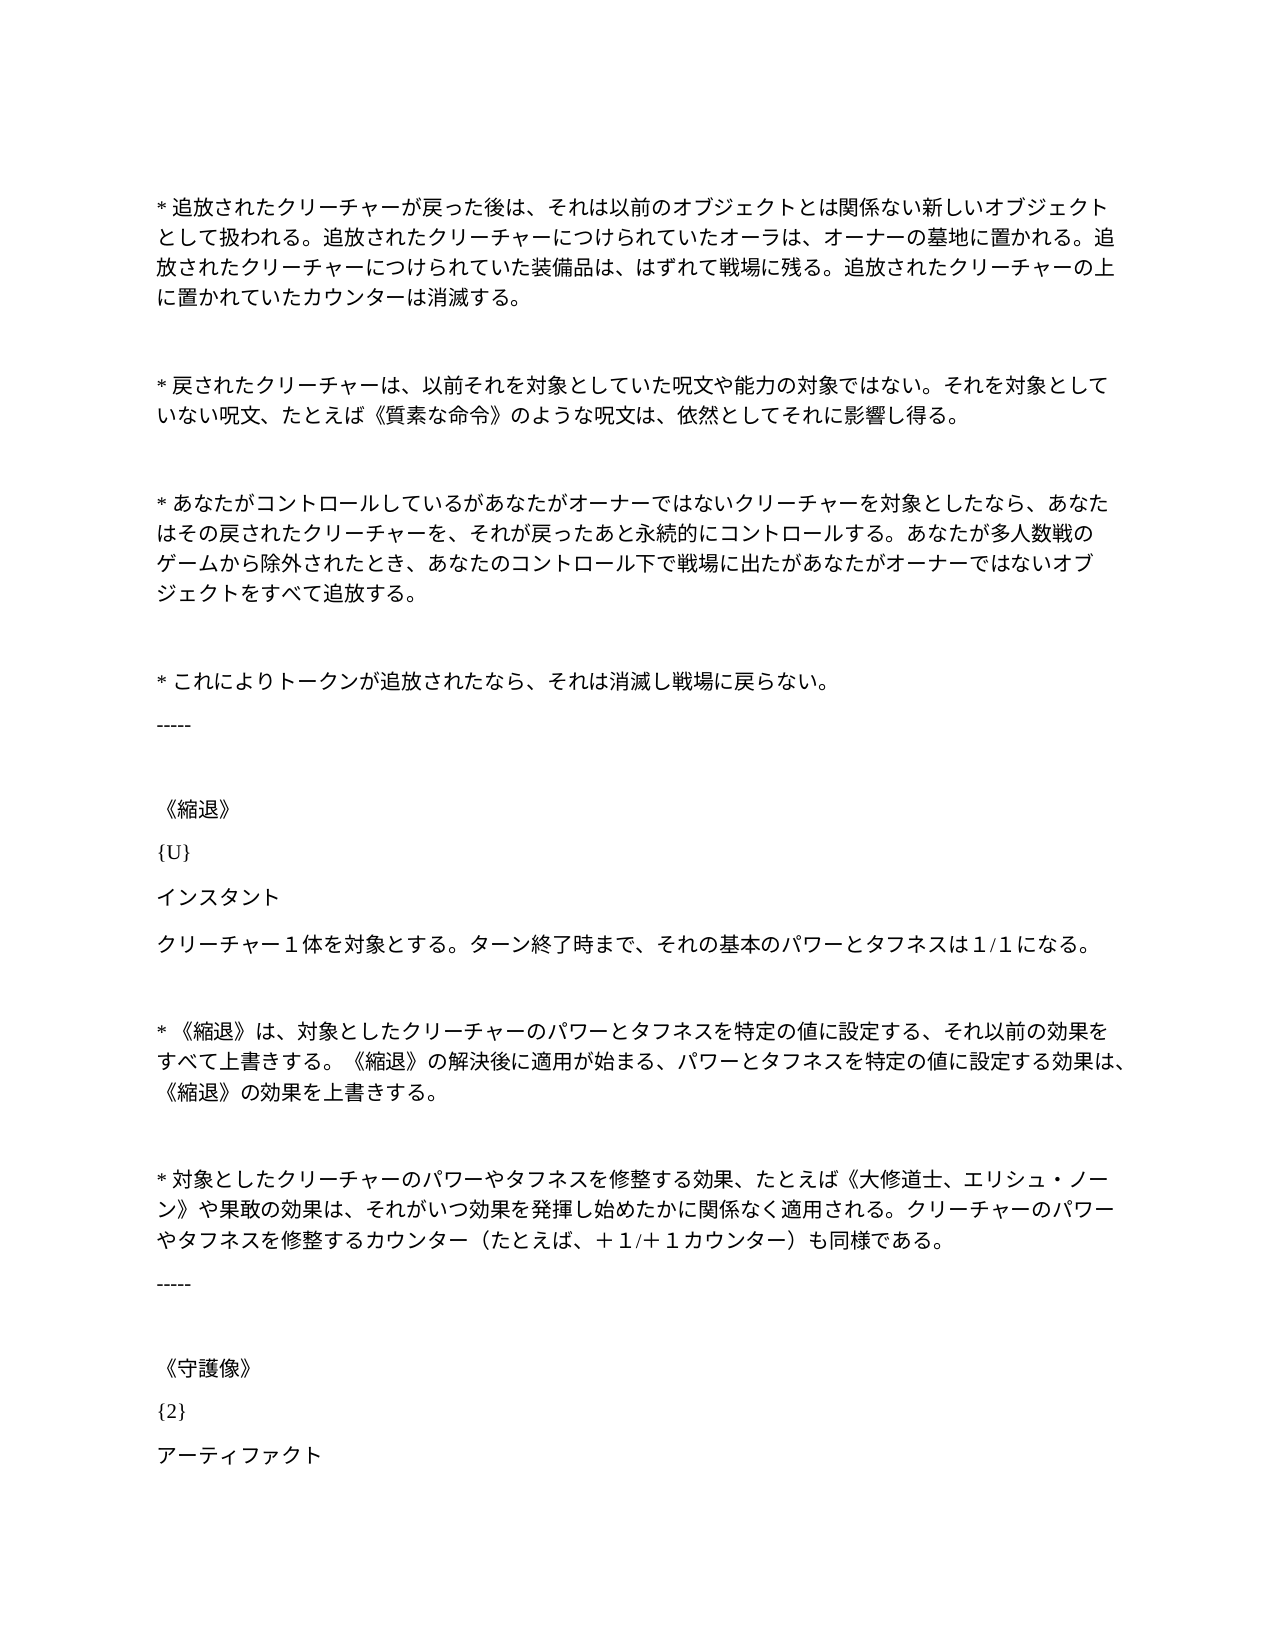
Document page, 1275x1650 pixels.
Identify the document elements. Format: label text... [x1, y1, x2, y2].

text クリーチャー１体を対象とする。ターン終了時まで、それの基本のパワーとタフネスは１/１になる。 [156, 928, 1118, 958]
text ----- [156, 712, 1118, 736]
text * 追放されたクリーチャーが戻った後は、それは以前のオブジェクトとは関係ない新しいオブジェクトとして扱われる。追放されたクリーチャーにつけられていたオーラは、オーナーの墓地に置かれる。追放されたクリーチャーにつけられていた装備品は、はずれて戦場に残る。追放されたクリーチャーの上に置かれていたカウンターは消滅する。 [156, 191, 1118, 312]
text * あなたがコントロールしているがあなたがオーナーではないクリーチャーを対象としたなら、あなたはその戻されたクリーチャーを、それが戻ったあと永続的にコントロールする。あなたが多人数戦のゲームから除外されたとき、あなたのコントロール下で戦場に出たがあなたがオーナーではないオブジェクトをすべて追放する。 [156, 487, 1118, 608]
text * これによりトークンが追放されたなら、それは消滅し戦場に戻らない。 [156, 665, 1118, 695]
text * 対象としたクリーチャーのパワーやタフネスを修整する効果、たとえば《大修道士、エリシュ・ノーン》や果敢の効果は、それがいつ効果を発揮し始めたかに関係なく適用される。クリーチャーのパワーやタフネスを修整するカウンター（たとえば、＋１/＋１カウンター）も同様である。 [156, 1163, 1118, 1254]
text 《縮退》 [156, 793, 1118, 823]
text {2} [156, 1399, 1118, 1423]
text ----- [156, 1271, 1118, 1295]
text 《守護像》 [156, 1352, 1118, 1382]
text * 戻されたクリーチャーは、以前それを対象としていた呪文や能力の対象ではない。それを対象としていない呪文、たとえば《質素な命令》のような呪文は、依然としてそれに影響し得る。 [156, 369, 1118, 429]
text アーティファクト [156, 1440, 1118, 1470]
text インスタント [156, 881, 1118, 911]
text * 《縮退》は、対象としたクリーチャーのパワーとタフネスを特定の値に設定する、それ以前の効果をすべて上書きする。《縮退》の解決後に適用が始まる、パワーとタフネスを特定の値に設定する効果は、《縮退》の効果を上書きする。 [156, 1015, 1118, 1106]
text {U} [156, 840, 1118, 864]
